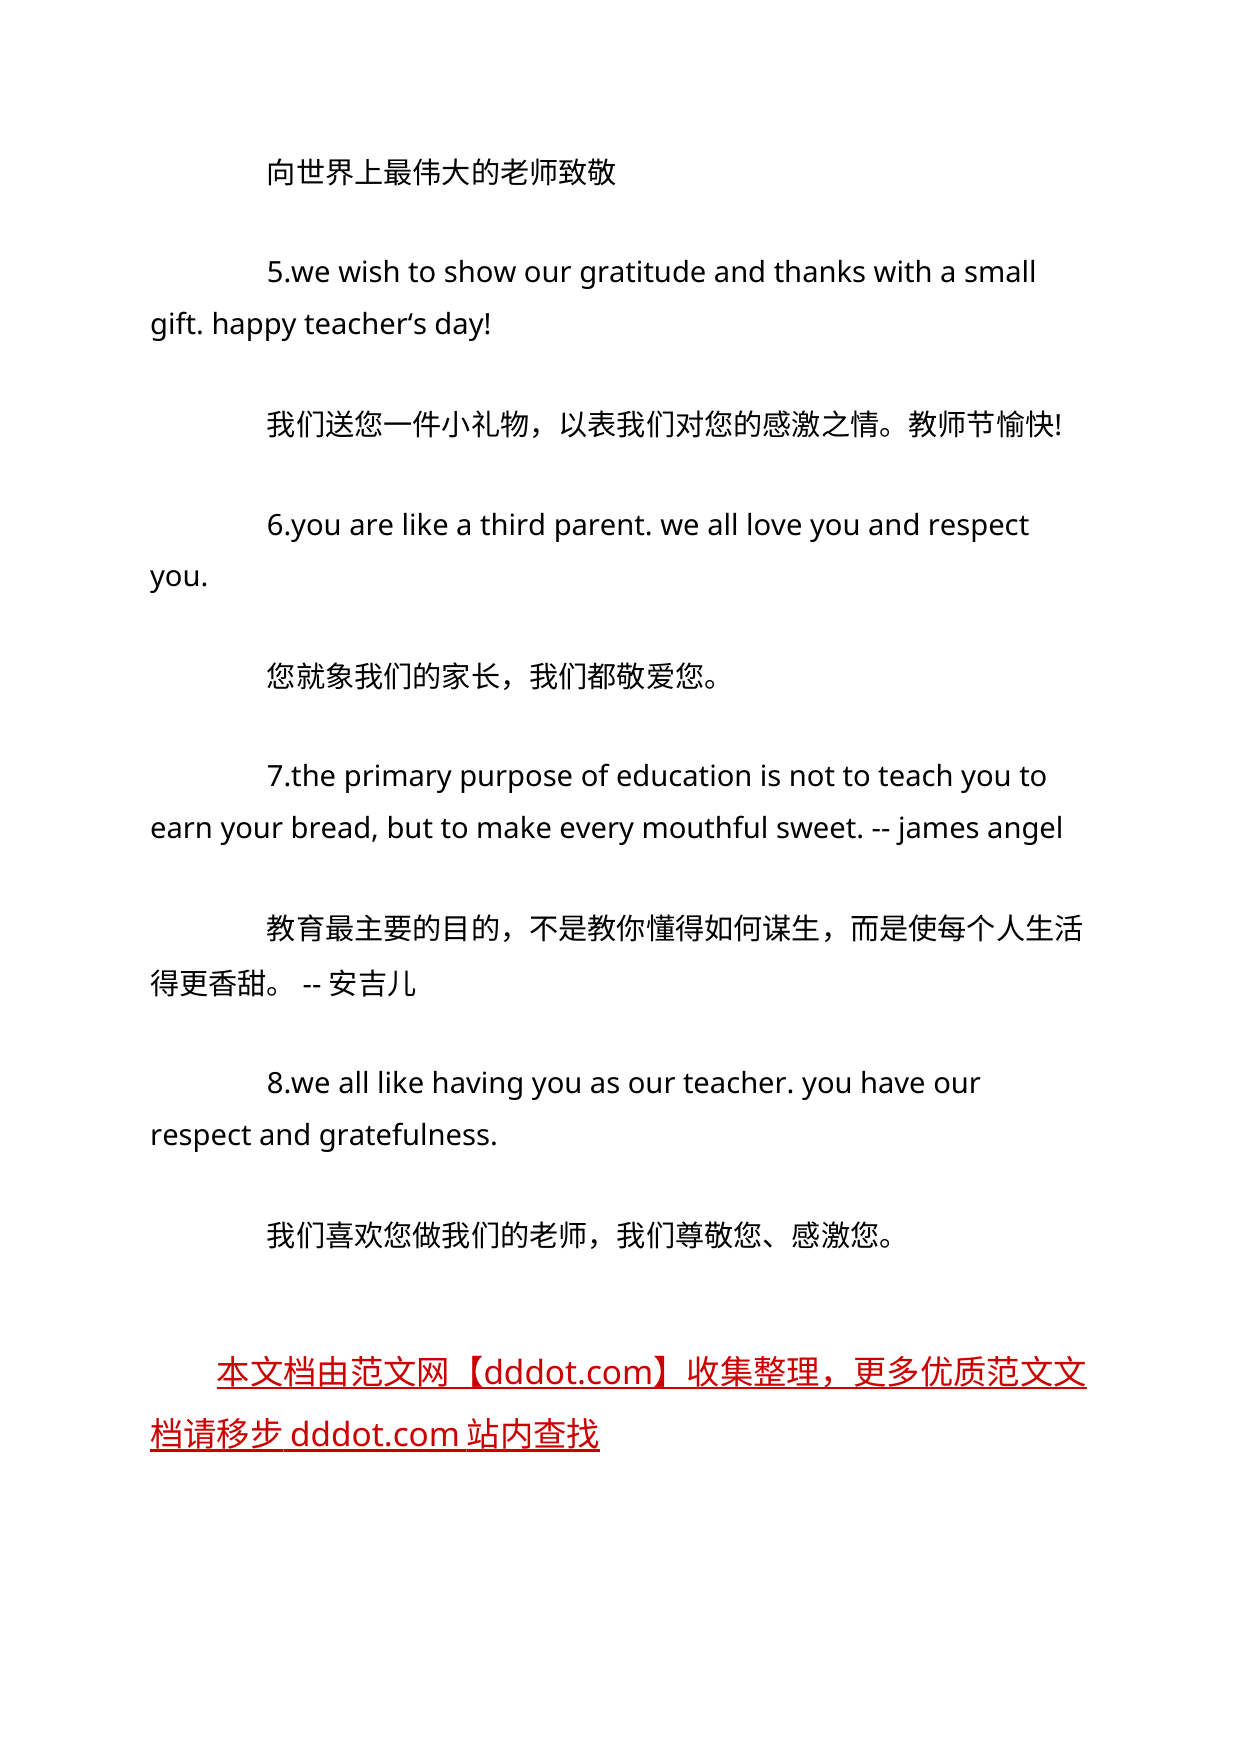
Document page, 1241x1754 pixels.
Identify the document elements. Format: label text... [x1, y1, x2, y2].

text 6.you are like a third parent. we all love you and respect you. [150, 504, 1090, 595]
text 我们喜欢您做我们的老师，我们尊敬您、感激您。 [150, 1212, 1090, 1255]
text 7.the primary purpose of education is not to teach you to earn your bread, but to make every mouthful sweet. -- james angel [150, 756, 1090, 847]
text 5.we wish to show our gratitude and thanks with a small gift. happy teacher‘s day! [150, 252, 1090, 343]
text 向世界上最伟大的老师致敬 [150, 150, 1090, 192]
text 教育最主要的目的，不是教你懂得如何谋生，而是使每个人生活得更香甜。 -- 安吉儿 [150, 906, 1090, 1003]
text 我们送您一件小礼物，以表我们对您的感激之情。教师节愉快! [150, 402, 1090, 444]
text 本文档由范文网【dddot.com】收集整理，更多优质范文文档请移步dddot.com站内查找 [150, 1345, 1090, 1457]
text 8.we all like having you as our teacher. you have our respect and gratefulness. [150, 1062, 1090, 1154]
text 您就象我们的家长，我们都敬爱您。 [150, 654, 1090, 696]
